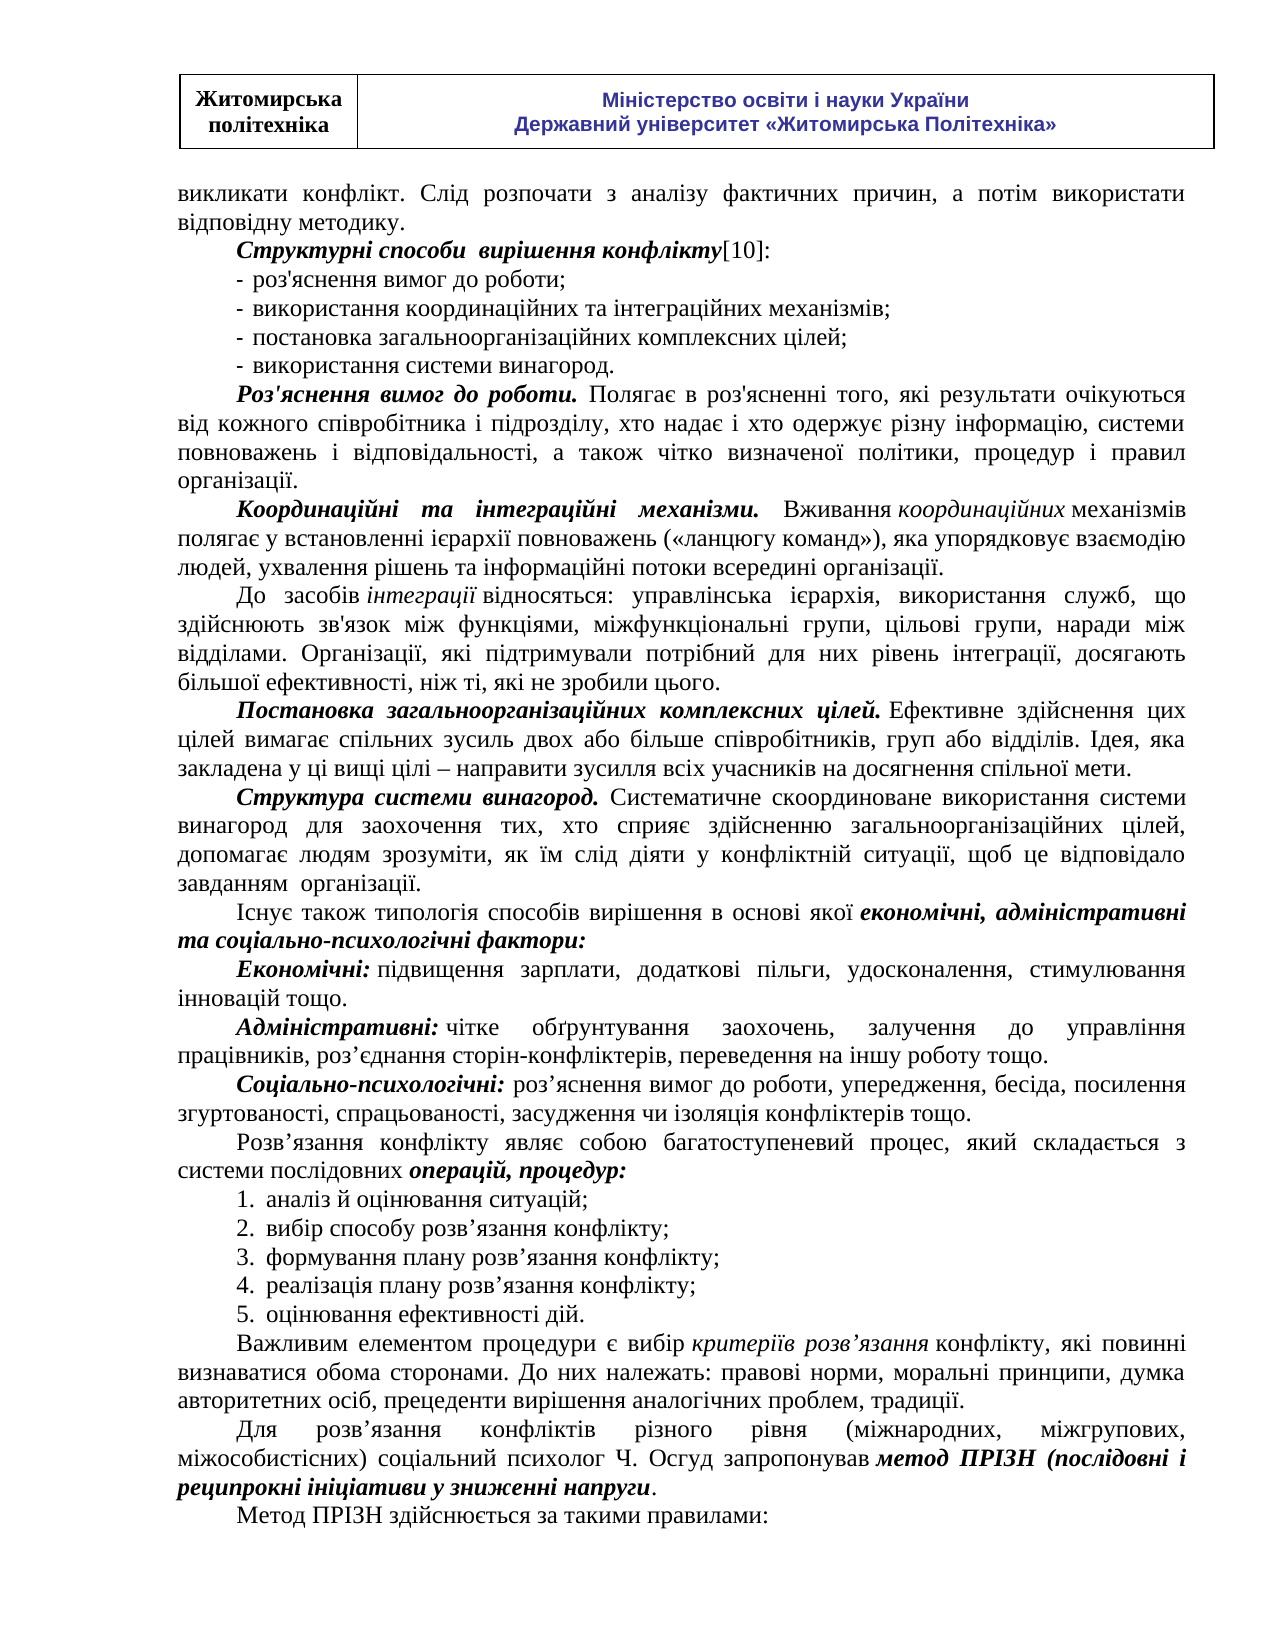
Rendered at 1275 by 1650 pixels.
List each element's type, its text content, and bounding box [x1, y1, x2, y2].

list вибір способу розв’язання конфлікту; [177, 1213, 1186, 1242]
list реалізація плану розв’язання конфлікту; [177, 1270, 1186, 1299]
text Економічні: підвищення зарплати, додаткові пільги, удосконалення, стимулювання інновацій тощо. [177, 954, 1186, 1012]
list постановка загальноорганізаційних комплексних цілей; [236, 322, 1186, 350]
text Структурні способи вирішення конфлікту[10]: [177, 235, 1186, 264]
text Метод ПРІЗН здійснюється за такими правилами: [177, 1500, 1186, 1529]
text До засобів інтеграції відносяться: управлінська ієрархія, використання служб, що здійснюють зв'язок між функціями, міжфункціональні групи, цільові групи, наради між відділами. Організації, які підтримували потрібний для них рівень інтеграції, досягають більшої ефективності, ніж ті, які не зробили цього. [177, 580, 1186, 695]
text Структура системи винагород. Систематичне скоординоване використання системи винагород для заохочення тих, хто сприяє здійсненню загальноорганізаційних цілей, допомагає людям зрозуміти, як їм слід діяти у конфліктній ситуації, щоб це відповідало завданням організації. [177, 782, 1186, 897]
text Для розв’язання конфліктів різного рівня (міжнародних, міжгрупових, міжособистісних) соціальний психолог Ч. Осгуд запропонував метод ПРІЗН (послідовні і реципрокні ініціативи у зниженні напруги. [177, 1414, 1186, 1500]
list використання системи винагород. [236, 350, 1186, 379]
list використання координаційних та інтеграційних механізмів; [236, 293, 1186, 322]
list роз'яснення вимог до роботи; [236, 264, 1186, 293]
text Розв’язання конфлікту являє собою багатоступеневий процес, який складається з системи послідовних операцій, процедур: [177, 1127, 1186, 1184]
text Соціально-психологічні: роз’яснення вимог до роботи, упередження, бесіда, посилення згуртованості, спрацьованості, засудження чи ізоляція конфліктерів тощо. [177, 1069, 1186, 1127]
text Роз'яснення вимог до роботи. Полягає в роз'ясненні того, які результати очікуються від кожного співробітника і підрозділу, хто надає і хто одержує різну інформацію, системи повноважень і відповідальності, а також чітко визначеної політики, процедур і правил організації. [177, 379, 1186, 494]
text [177, 178, 1186, 235]
text Існує також типологія способів вирішення в основі якої економічні, адміністративні та соціально-психологічні фактори: [177, 897, 1186, 954]
text Адміністративні: чітке обґрунтування заохочень, залучення до управління працівників, роз’єднання сторін-конфліктерів, переведення на іншу роботу тощо. [177, 1012, 1186, 1069]
list формування плану розв’язання конфлікту; [177, 1242, 1186, 1270]
text Важливим елементом процедури є вибір критеріїв розв’язання конфлікту, які повинні визнаватися обома сторонами. До них належать: правові норми, моральні принципи, думка авторитетних осіб, прецеденти вирішення аналогічних проблем, традиції. [177, 1328, 1186, 1414]
text Координаційні та інтеграційні механізми. Вживання координаційних механізмів полягає у встановленні ієрархії повноважень («ланцюгу команд»), яка упорядковує взаємодію людей, ухвалення рішень та інформаційні потоки всередині організації. [177, 494, 1186, 580]
list оцінювання ефективності дій. [177, 1299, 1186, 1328]
list аналіз й оцінювання ситуацій; [177, 1184, 1186, 1213]
text Постановка загальноорганізаційних комплексних цілей. Ефективне здійснення цих цілей вимагає спільних зусиль двох або більше співробітників, груп або відділів. Ідея, яка закладена у ці вищі цілі – направити зусилля всіх учасників на досягнення спільної мети. [177, 695, 1186, 782]
